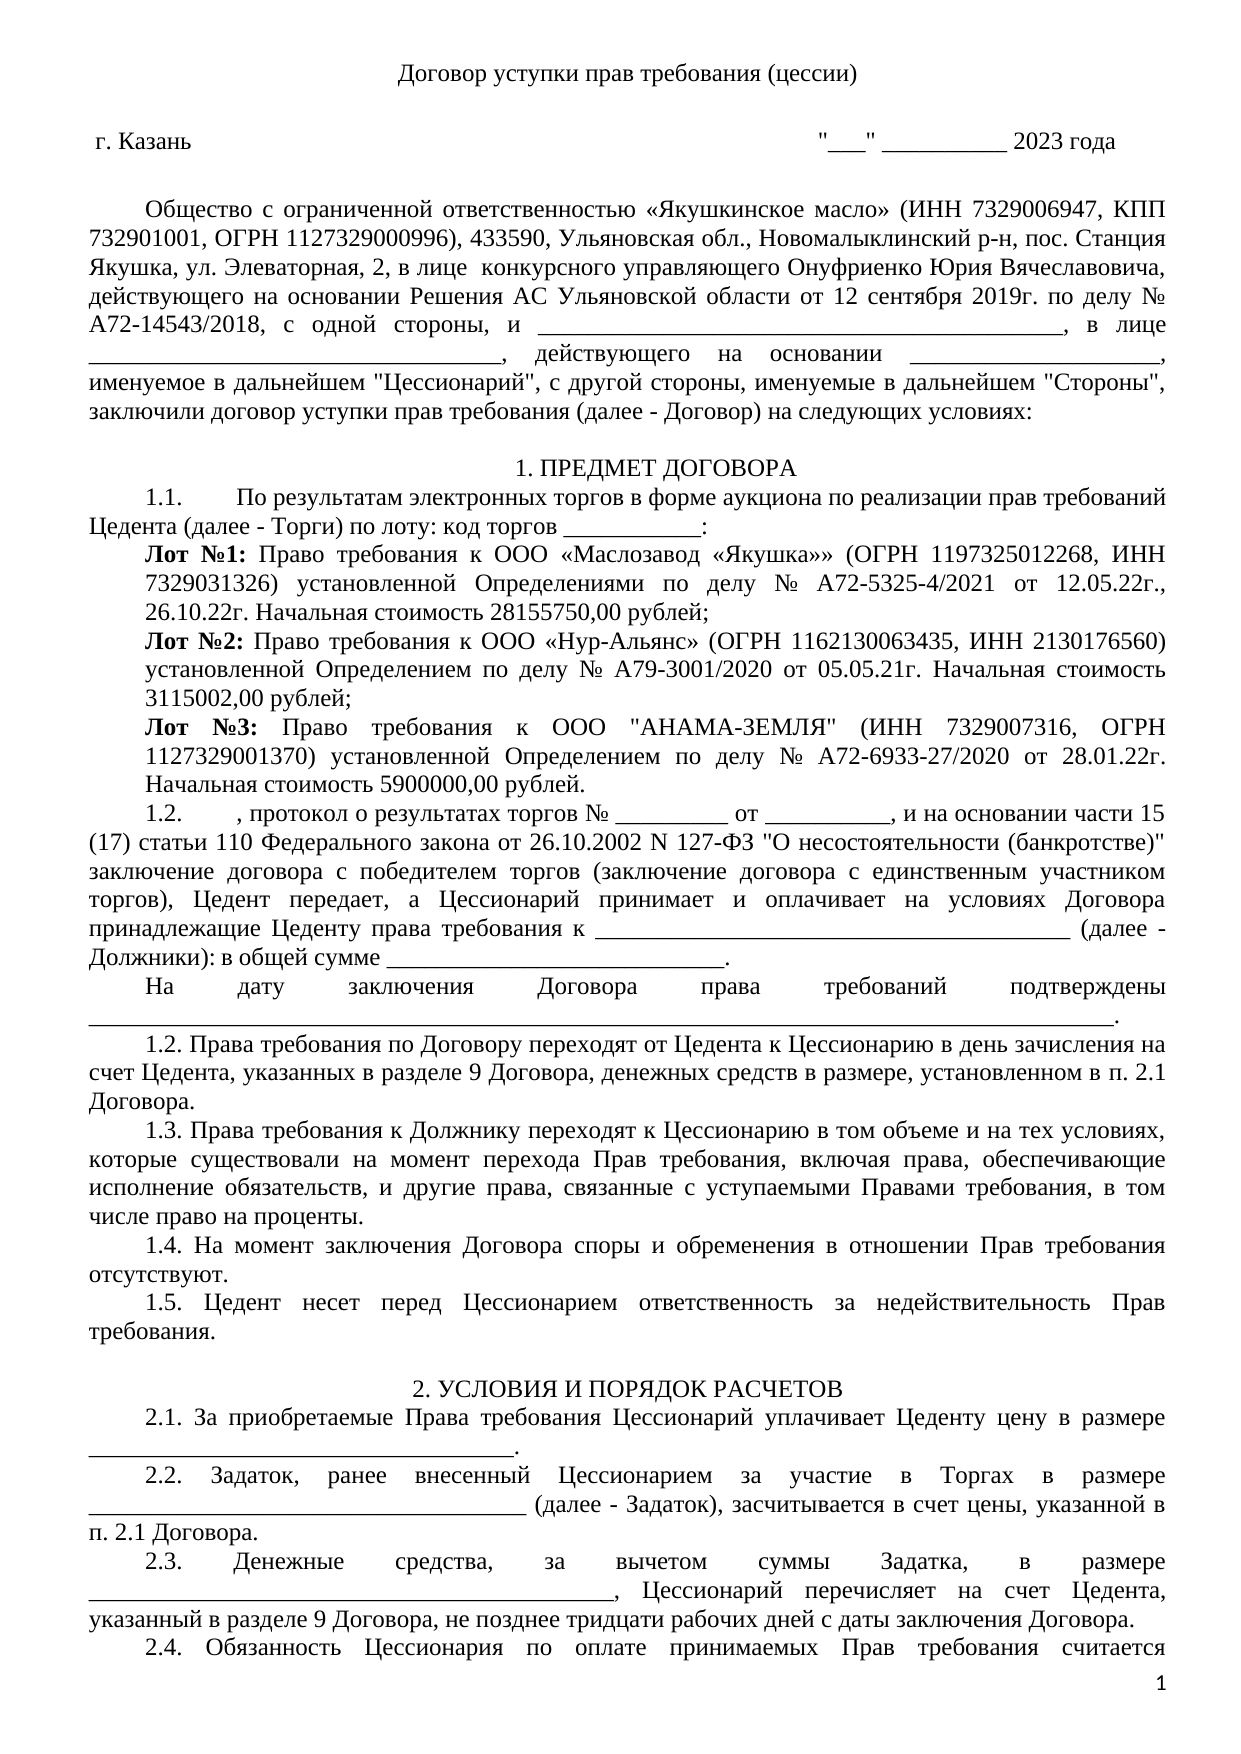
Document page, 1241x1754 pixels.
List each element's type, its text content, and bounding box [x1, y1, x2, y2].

text 1.5. Цедент несет перед Цессионарием ответственность за недействительность Прав требования. [89, 1287, 1167, 1345]
table_header г. Казань [89, 116, 561, 166]
text 1.4. На момент заключения Договора споры и обременения в отношении Прав требования отсутствуют. [89, 1230, 1167, 1287]
table_header "___" __________ 2023 года [561, 116, 1122, 166]
list , протокол о результатах торгов № _________ от __________, и на основании части 15 (17) статьи 110 Федерального закона от 26.10.2002 N 127-ФЗ "О несостоятельности (банкротстве)" заключение договора с победителем торгов (заключение договора с единственным участником торгов), Цедент передает, а Цессионарий принимает и оплачивает на условиях Договора принадлежащие Цеденту права требования к ______________________________________ (далее - Должники): в общей сумме ___________________________. [89, 798, 1167, 971]
text 1. ПРЕДМЕТ ДОГОВОРА [89, 453, 1167, 482]
list По результатам электронных торгов в форме аукциона по реализации прав требований Цедента (далее - Торги) по лоту: код торгов ___________: [89, 482, 1167, 539]
text 1.2. Права требования по Договору переходят от Цедента к Цессионарию в день зачисления на счет Цедента, указанных в разделе 9 Договора, денежных средств в размере, установленном в п. 2.1 Договора. [89, 1029, 1167, 1115]
text Общество с ограниченной ответственностью «Якушкинское масло» (ИНН 7329006947, КПП 732901001, ОГРН 1127329000996), 433590, Ульяновская обл., Новомалыклинский р-н, пос. Станция Якушка, ул. Элеваторная, 2, в лице конкурсного управляющего Онуфриенко Юрия Вячеславовича, действующего на основании Решения АС Ульяновской области от 12 сентября 2019г. по делу № А72-14543/2018, с одной стороны, и __________________________________________, в лице _________________________________, действующего на основании ____________________, именуемое в дальнейшем "Цессионарий", с другой стороны, именуемые в дальнейшем "Стороны", заключили договор уступки прав требования (далее - Договор) на следующих условиях: [89, 194, 1167, 424]
text Лот №3: Право требования к ООО "АНАМА-ЗЕМЛЯ" (ИНН 7329007316, ОГРН 1127329001370) установленной Определением по делу № А72-6933-27/2020 от 28.01.22г. Начальная стоимость 5900000,00 рублей. [145, 712, 1167, 798]
text Договор уступки прав требования (цессии) [89, 58, 1167, 87]
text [89, 1632, 1167, 1661]
text 2. УСЛОВИЯ И ПОРЯДОК РАСЧЕТОВ [89, 1374, 1167, 1402]
text Лот №1: Право требования к ООО «Маслозавод «Якушка»» (ОГРН 1197325012268, ИНН 7329031326) установленной Определениями по делу № А72-5325-4/2021 от 12.05.22г., 26.10.22г. Начальная стоимость 28155750,00 рублей; [145, 539, 1167, 626]
text 2.2. Задаток, ранее внесенный Цессионарием за участие в Торгах в размере ___________________________________ (далее - Задаток), засчитывается в счет цены, указанной в п. 2.1 Договора. [89, 1460, 1167, 1546]
text 2.1. За приобретаемые Права требования Цессионарий уплачивает Цеденту цену в размере __________________________________. [89, 1402, 1167, 1460]
text 1.3. Права требования к Должнику переходят к Цессионарию в том объеме и на тех условиях, которые существовали на момент перехода Прав требования, включая права, обеспечивающие исполнение обязательств, и другие права, связанные с уступаемыми Правами требования, в том числе право на проценты. [89, 1115, 1167, 1230]
text На дату заключения Договора права требований подтверждены __________________________________________________________________________________. [89, 971, 1167, 1029]
text Лот №2: Право требования к ООО «Нур-Альянс» (ОГРН 1162130063435, ИНН 2130176560) установленной Определением по делу № А79-3001/2020 от 05.05.21г. Начальная стоимость 3115002,00 рублей; [145, 626, 1167, 712]
text 2.3. Денежные средства, за вычетом суммы Задатка, в размере __________________________________________, Цессионарий перечисляет на счет Цедента, указанный в разделе 9 Договора, не позднее тридцати рабочих дней с даты заключения Договора. [89, 1546, 1167, 1632]
